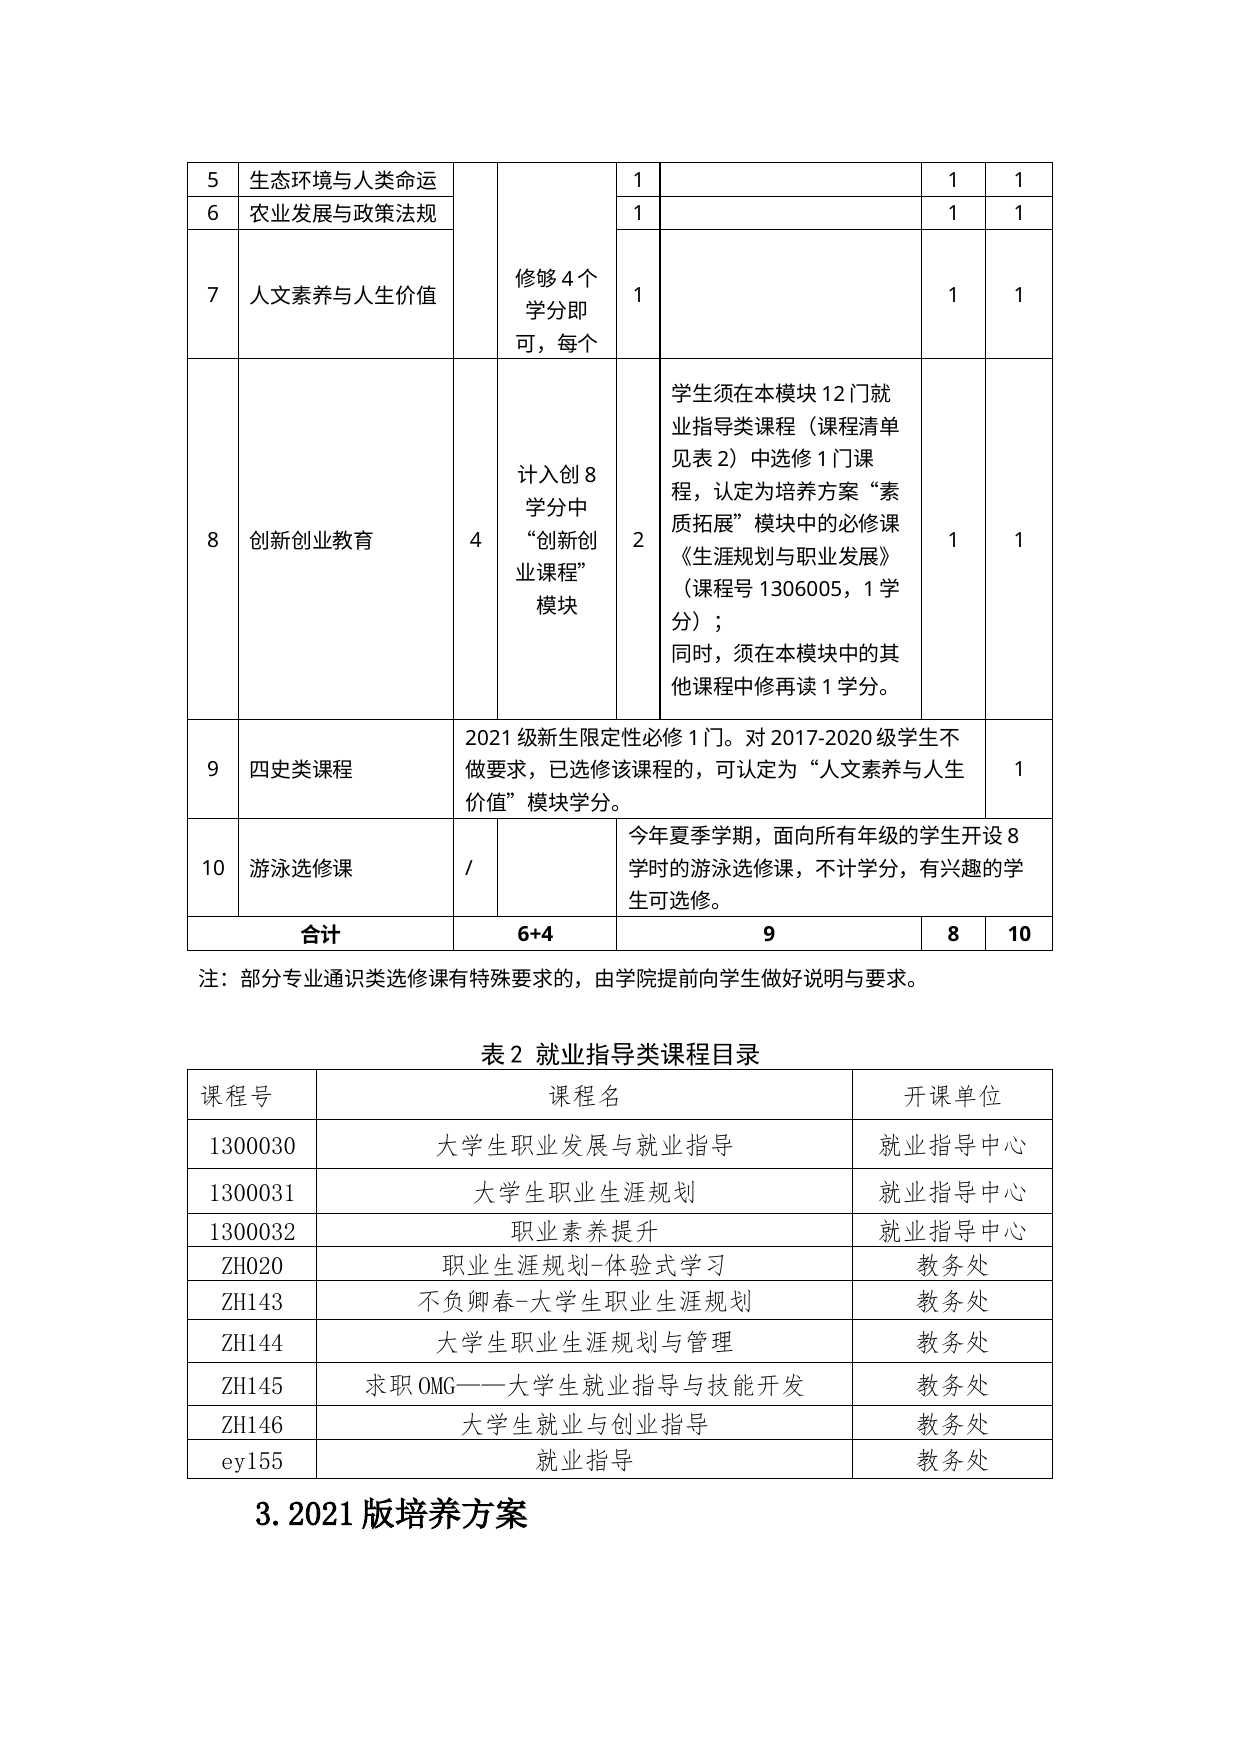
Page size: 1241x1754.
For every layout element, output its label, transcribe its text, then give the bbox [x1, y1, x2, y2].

table_cell 1 [986, 163, 1052, 196]
table_cell ZH020 [188, 1247, 316, 1280]
table_cell 就业指导 [317, 1440, 852, 1477]
table_cell 1 [922, 163, 985, 196]
table_cell 1 [617, 230, 659, 358]
table_header 开课单位 [853, 1070, 1052, 1118]
table_header 课程号 [188, 1070, 316, 1118]
table_cell 1 [617, 163, 659, 196]
table_cell 7 [188, 230, 238, 358]
table_cell [661, 197, 921, 229]
table_cell 5 [188, 163, 238, 196]
table_cell 学生须在本模块12门就业指导类课程（课程清单见表2）中选修1门课程，认定为培养方案“素质拓展”模块中的必修课《生涯规划与职业发展》（课程号1306005，1学分）； 同时，须在本模块中的其他课程中修再读1学分。 [661, 359, 921, 719]
table_cell 就业指导中心 [853, 1214, 1052, 1246]
table_cell ZH144 [188, 1320, 316, 1362]
table_cell 教务处 [853, 1406, 1052, 1439]
table_cell ZH145 [188, 1363, 316, 1405]
table_cell [498, 819, 616, 916]
table_cell 大学生就业与创业指导 [317, 1406, 852, 1439]
table_cell 不负卿春-大学生职业生涯规划 [317, 1281, 852, 1319]
table_cell 1 [986, 720, 1052, 817]
table_cell 合计 [188, 917, 453, 949]
table_cell / [454, 819, 497, 916]
table_cell 职业生涯规划-体验式学习 [317, 1247, 852, 1280]
table_cell 教务处 [853, 1440, 1052, 1477]
table_cell 1300032 [188, 1214, 316, 1246]
table_cell 1 [617, 197, 659, 229]
table_cell 计入创8学分中“创新创业课程”模块 [498, 359, 616, 719]
table_cell 职业素养提升 [317, 1214, 852, 1246]
table_cell 大学生职业生涯规划与管理 [317, 1320, 852, 1362]
table_cell 4 [454, 359, 497, 719]
table_cell 6 [188, 197, 238, 229]
table_cell 6+4 [454, 917, 616, 949]
table_cell ZH143 [188, 1281, 316, 1319]
table_cell 大学生职业发展与就业指导 [317, 1120, 852, 1168]
table_cell 生态环境与人类命运 [239, 163, 453, 196]
table_cell 游泳选修课 [239, 819, 453, 916]
table_cell 1300030 [188, 1120, 316, 1168]
table_cell 四史类课程 [239, 720, 453, 817]
table_cell 农业发展与政策法规 [239, 197, 453, 229]
text 3.2021版培养方案 [187, 1479, 1053, 1543]
table_cell 9 [617, 917, 921, 949]
table_cell 8 [188, 359, 238, 719]
table_cell 教务处 [853, 1320, 1052, 1362]
table_cell 今年夏季学期，面向所有年级的学生开设8学时的游泳选修课，不计学分，有兴趣的学生可选修。 [617, 819, 1052, 916]
table_cell 10 [986, 917, 1052, 949]
table_cell 1 [922, 197, 985, 229]
table_cell 8 [922, 917, 985, 949]
table_cell ey155 [188, 1440, 316, 1477]
table_cell 9 [188, 720, 238, 817]
table_cell 教务处 [853, 1281, 1052, 1319]
table_cell 1 [922, 230, 985, 358]
table_cell 就业指导中心 [853, 1169, 1052, 1213]
table_cell ZH146 [188, 1406, 316, 1439]
table_cell 创新创业教育 [239, 359, 453, 719]
table_cell 教务处 [853, 1363, 1052, 1405]
table_cell 教务处 [853, 1247, 1052, 1280]
table_cell 大学生职业生涯规划 [317, 1169, 852, 1213]
table_cell [661, 230, 921, 358]
table_cell 2021级新生限定性必修1门。对2017-2020级学生不做要求，已选修该课程的，可认定为“人文素养与人生价值”模块学分。 [454, 720, 985, 817]
table_cell 10 [188, 819, 238, 916]
table_cell 1 [986, 230, 1052, 358]
table_cell 1 [922, 359, 985, 719]
table_cell 求职OMG——大学生就业指导与技能开发 [317, 1363, 852, 1405]
table_cell 1 [986, 359, 1052, 719]
table_cell 就业指导中心 [853, 1120, 1052, 1168]
table_cell 1300031 [188, 1169, 316, 1213]
table_cell 注：部分专业通识类选修课有特殊要求的，由学院提前向学生做好说明与要求。 [188, 951, 1053, 1004]
text 表2 就业指导类课程目录 [187, 1036, 1053, 1069]
table_header 课程名 [317, 1070, 852, 1118]
table_cell 1 [986, 197, 1052, 229]
table_cell 2 [617, 359, 659, 719]
table_cell 人文素养与人生价值 [239, 230, 453, 358]
table_cell [661, 163, 921, 196]
